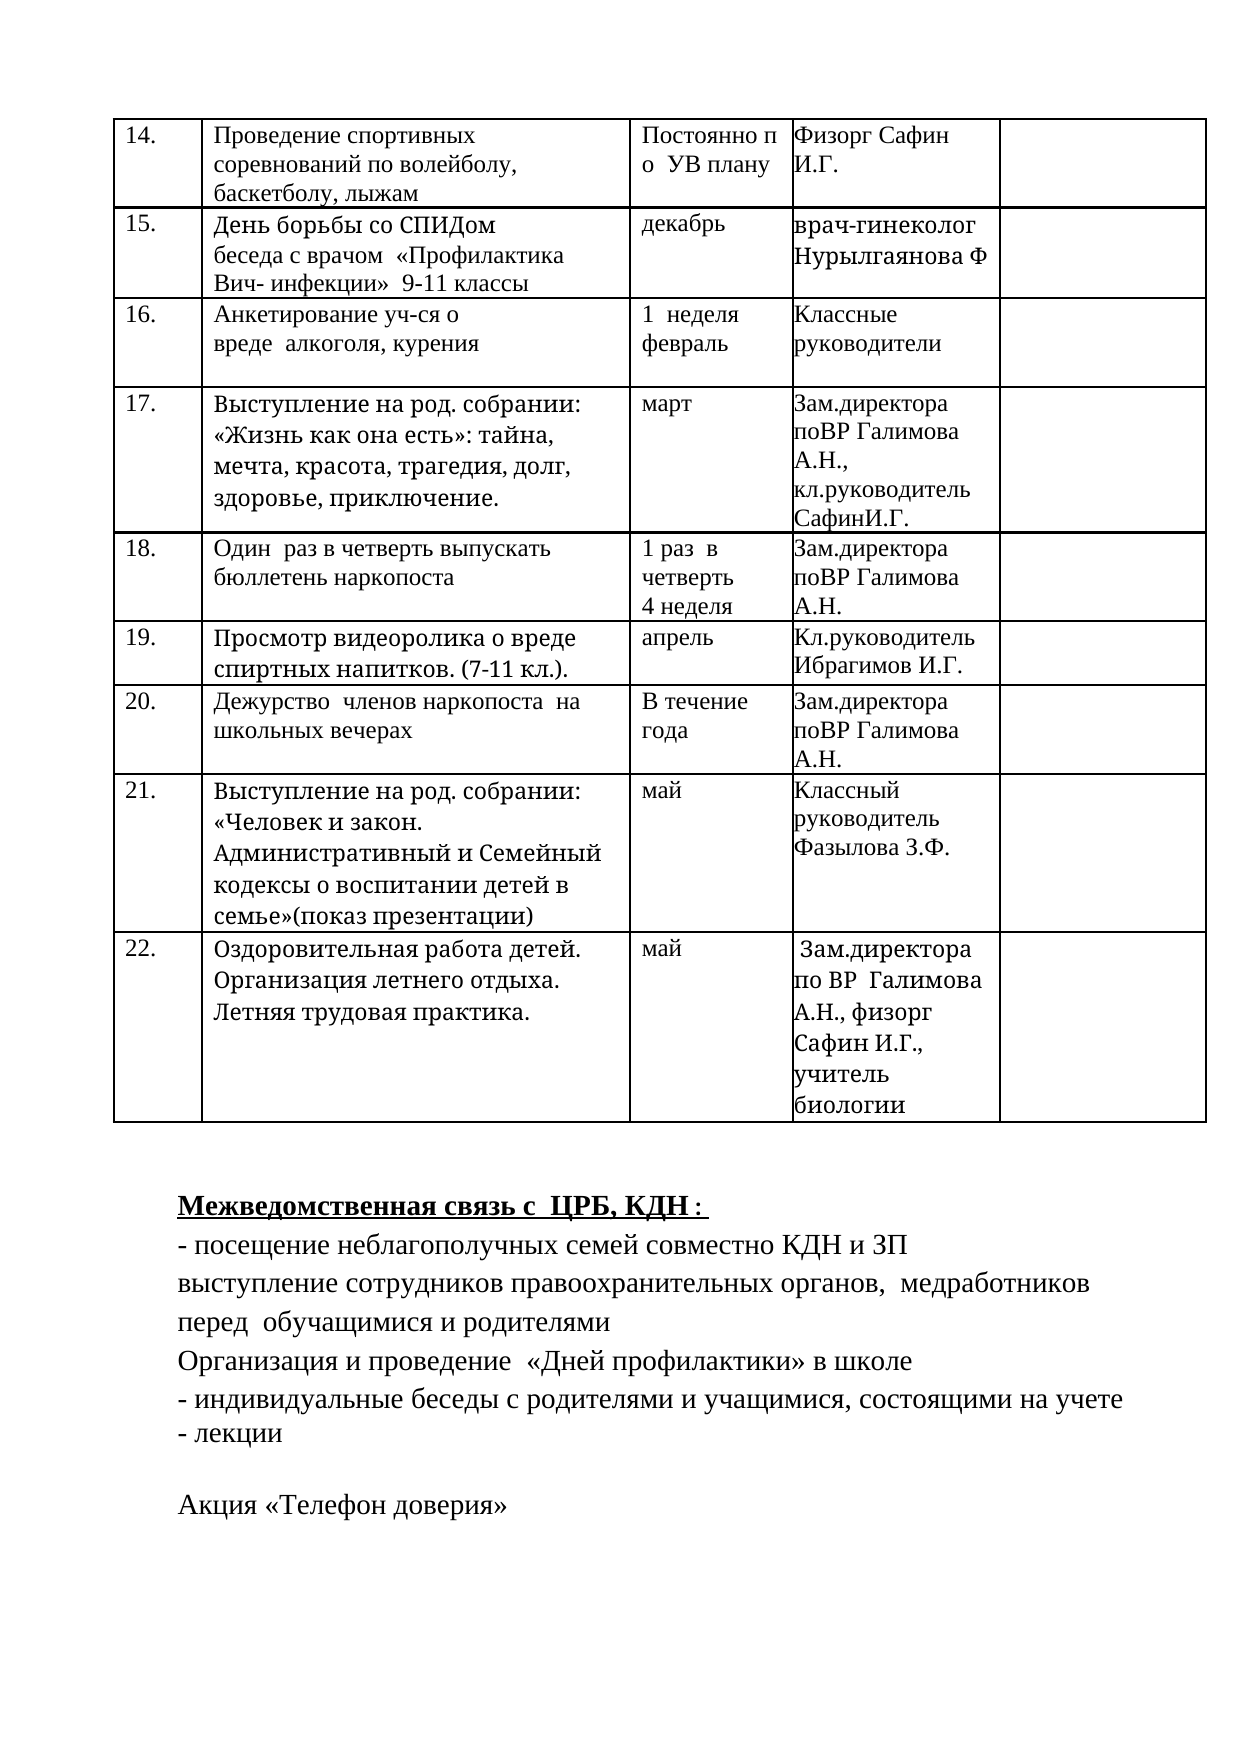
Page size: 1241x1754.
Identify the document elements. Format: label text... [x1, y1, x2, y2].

text Межведомственная связь с ЦРБ, КДН : [177, 1188, 1152, 1222]
table_cell май [631, 775, 792, 931]
table_cell 19. [115, 622, 201, 684]
table_cell май [631, 933, 792, 1121]
table_cell [1001, 775, 1205, 931]
table_cell Зам.директора поВР Галимова А.Н. [794, 686, 999, 773]
table_cell [1001, 622, 1205, 684]
text - индивидуальные беседы с родителями и учащимися, состоящими на учете [177, 1381, 1152, 1415]
table_cell Кл.руководитель Ибрагимов И.Г. [794, 622, 999, 684]
table_cell [1001, 209, 1205, 297]
table_cell [1001, 534, 1205, 620]
table_cell Дежурство членов наркопоста на школьных вечерах [203, 686, 629, 773]
table_cell Зам.директора поВР Галимова А.Н. [794, 534, 999, 620]
table_cell Выступление на род. собрании: «Жизнь как она есть»: тайна, мечта, красота, трагедия, долг, здоровье, приключение. [203, 388, 629, 531]
table_cell март [631, 388, 792, 531]
table_cell Зам.директора по ВР Галимова А.Н., физорг Сафин И.Г., учитель биологии [794, 933, 999, 1121]
table_cell Классный руководитель Фазылова З.Ф. [794, 775, 999, 931]
table_cell Зам.директора поВР Галимова А.Н., кл.руководитель СафинИ.Г. [794, 388, 999, 531]
table_cell 18. [115, 534, 201, 620]
table_cell 1 неделя февраль [631, 299, 792, 386]
text Акция «Телефон доверия» [177, 1487, 1152, 1520]
table_cell Анкетирование уч-ся о вреде алкоголя, курения [203, 299, 629, 386]
table_cell Классные руководители [794, 299, 999, 386]
table_cell 21. [115, 775, 201, 931]
text - лекции [177, 1415, 1152, 1448]
table_cell Физорг Сафин И.Г. [794, 120, 999, 206]
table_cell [631, 120, 792, 206]
table_cell апрель [631, 622, 792, 684]
table_cell Выступление на род. собрании: «Человек и закон. Административный и Семейный кодексы о воспитании детей в семье»(показ презентации) [203, 775, 629, 931]
text - посещение неблагополучных семей совместно КДН и ЗП [177, 1227, 1152, 1261]
table_cell Проведение спортивных соревнований по волейболу, баскетболу, лыжам [203, 120, 629, 206]
table_cell День борьбы со СПИДом беседа с врачом «Профилактика Вич- инфекции» 9-11 классы [203, 209, 629, 297]
table_cell Просмотр видеоролика о вреде спиртных напитков. (7-11 кл.). [203, 622, 629, 684]
table_cell врач-гинеколог Нурылгаянова Ф [794, 209, 999, 297]
text выступление сотрудников правоохранительных органов, медработников перед обучащимися и родителями [177, 1266, 1152, 1338]
table_cell Оздоровительная работа детей. Организация летнего отдыха. Летняя трудовая практика. [203, 933, 629, 1121]
table_cell 20. [115, 686, 201, 773]
table_cell [1001, 686, 1205, 773]
table_cell 22. [115, 933, 201, 1121]
table_cell [1001, 120, 1205, 206]
table_cell 16. [115, 299, 201, 386]
text Организация и проведение «Дней профилактики» в школе [177, 1343, 1152, 1376]
table_cell 1 раз в четверть 4 неделя [631, 534, 792, 620]
table_cell [1001, 388, 1205, 531]
table_cell В течение года [631, 686, 792, 773]
table_cell 17. [115, 388, 201, 531]
table_cell Один раз в четверть выпускать бюллетень наркопоста [203, 534, 629, 620]
table_cell [1001, 933, 1205, 1121]
table_cell [1001, 299, 1205, 386]
table_cell 14. [115, 120, 201, 206]
table_cell декабрь [631, 209, 792, 297]
table_cell 15. [115, 209, 201, 297]
